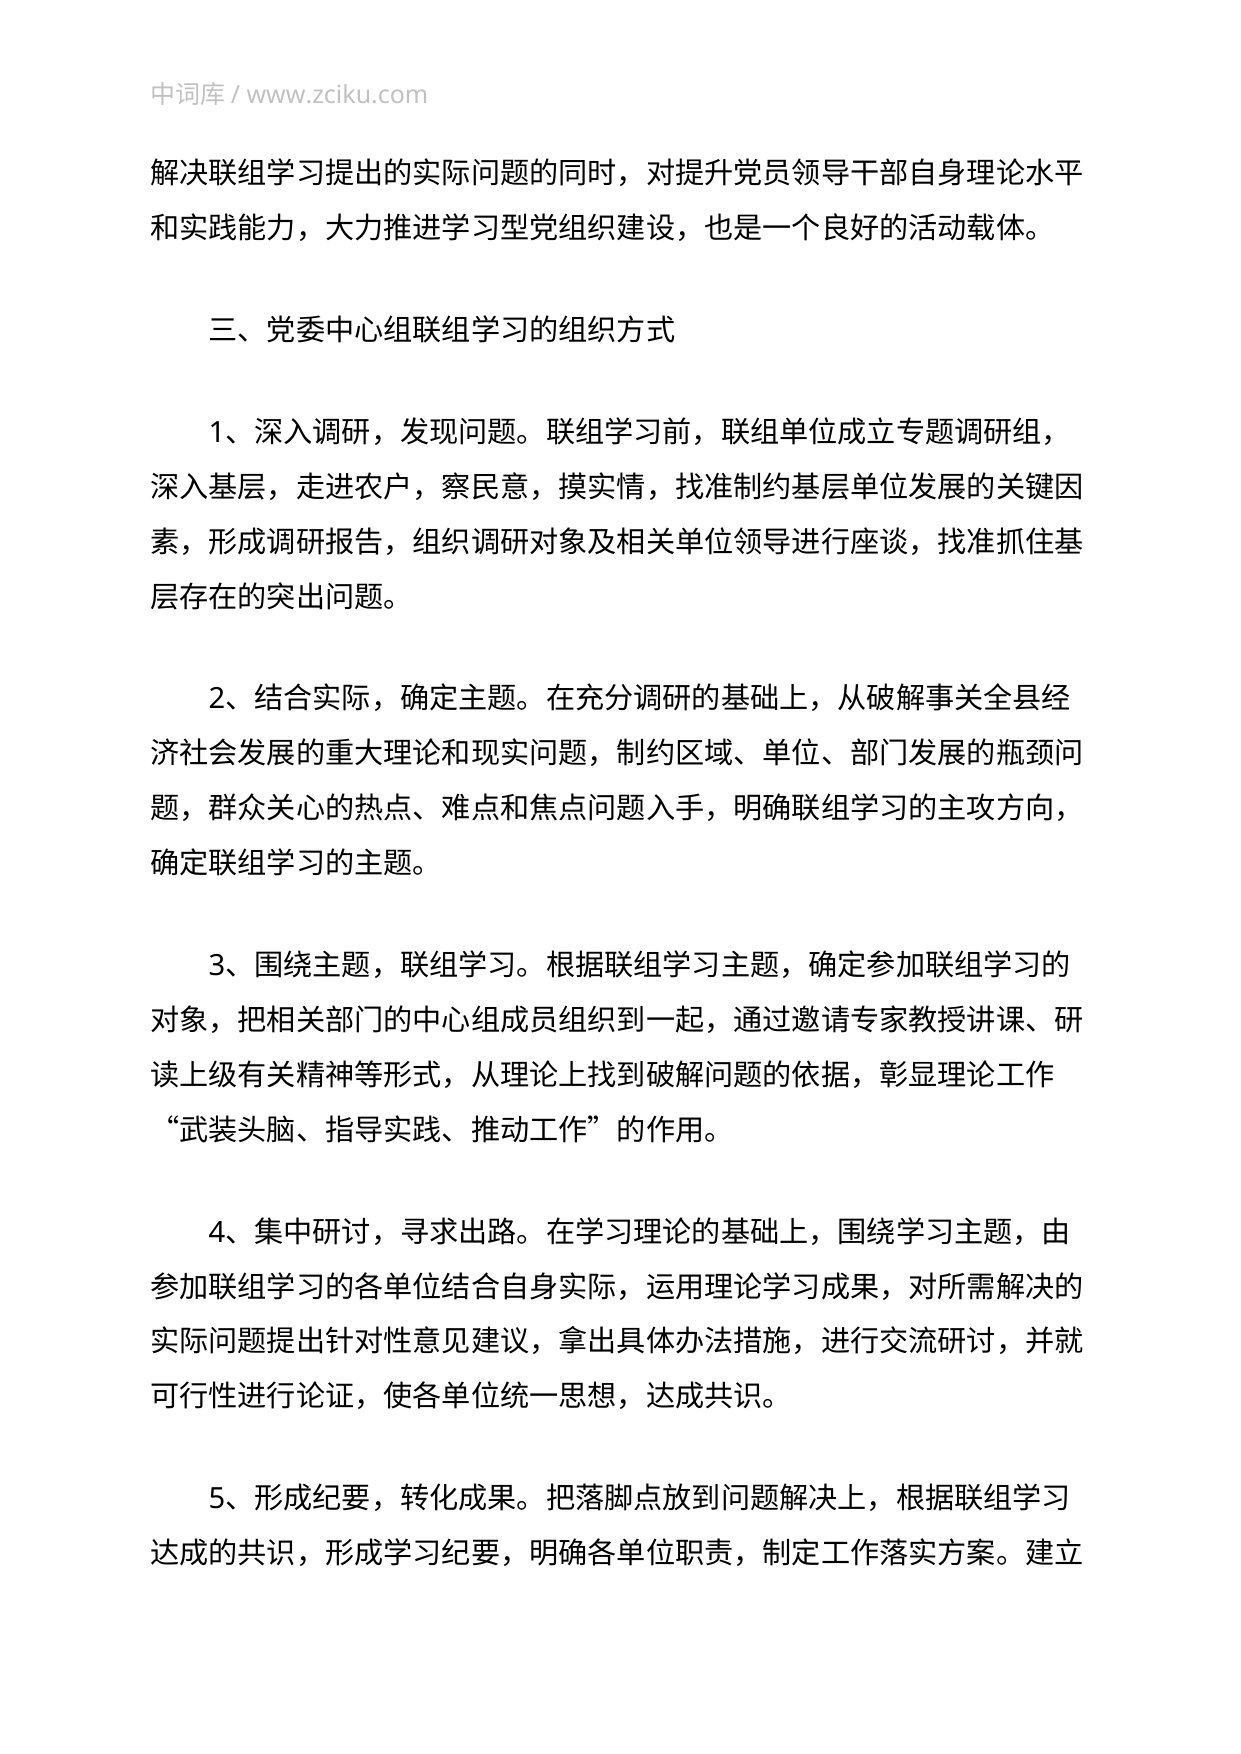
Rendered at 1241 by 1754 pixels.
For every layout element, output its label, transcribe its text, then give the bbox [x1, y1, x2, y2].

text 1、深入调研，发现问题。联组学习前，联组单位成立专题调研组，深入基层，走进农户，察民意，摸实情，找准制约基层单位发展的关键因素，形成调研报告，组织调研对象及相关单位领导进行座谈，找准抓住基层存在的突出问题。 [150, 408, 1090, 616]
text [150, 1475, 1090, 1572]
text 3、围绕主题，联组学习。根据联组学习主题，确定参加联组学习的对象，把相关部门的中心组成员组织到一起，通过邀请专家教授讲课、研读上级有关精神等形式，从理论上找到破解问题的依据，彰显理论工作“武装头脑、指导实践、推动工作”的作用。 [150, 942, 1090, 1149]
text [150, 150, 1090, 247]
text 2、结合实际，确定主题。在充分调研的基础上，从破解事关全县经济社会发展的重大理论和现实问题，制约区域、单位、部门发展的瓶颈问题，群众关心的热点、难点和焦点问题入手，明确联组学习的主攻方向，确定联组学习的主题。 [150, 675, 1090, 882]
text 4、集中研讨，寻求出路。在学习理论的基础上，围绕学习主题，由参加联组学习的各单位结合自身实际，运用理论学习成果，对所需解决的实际问题提出针对性意见建议，拿出具体办法措施，进行交流研讨，并就可行性进行论证，使各单位统一思想，达成共识。 [150, 1208, 1090, 1415]
text 三、党委中心组联组学习的组织方式 [150, 307, 1090, 349]
